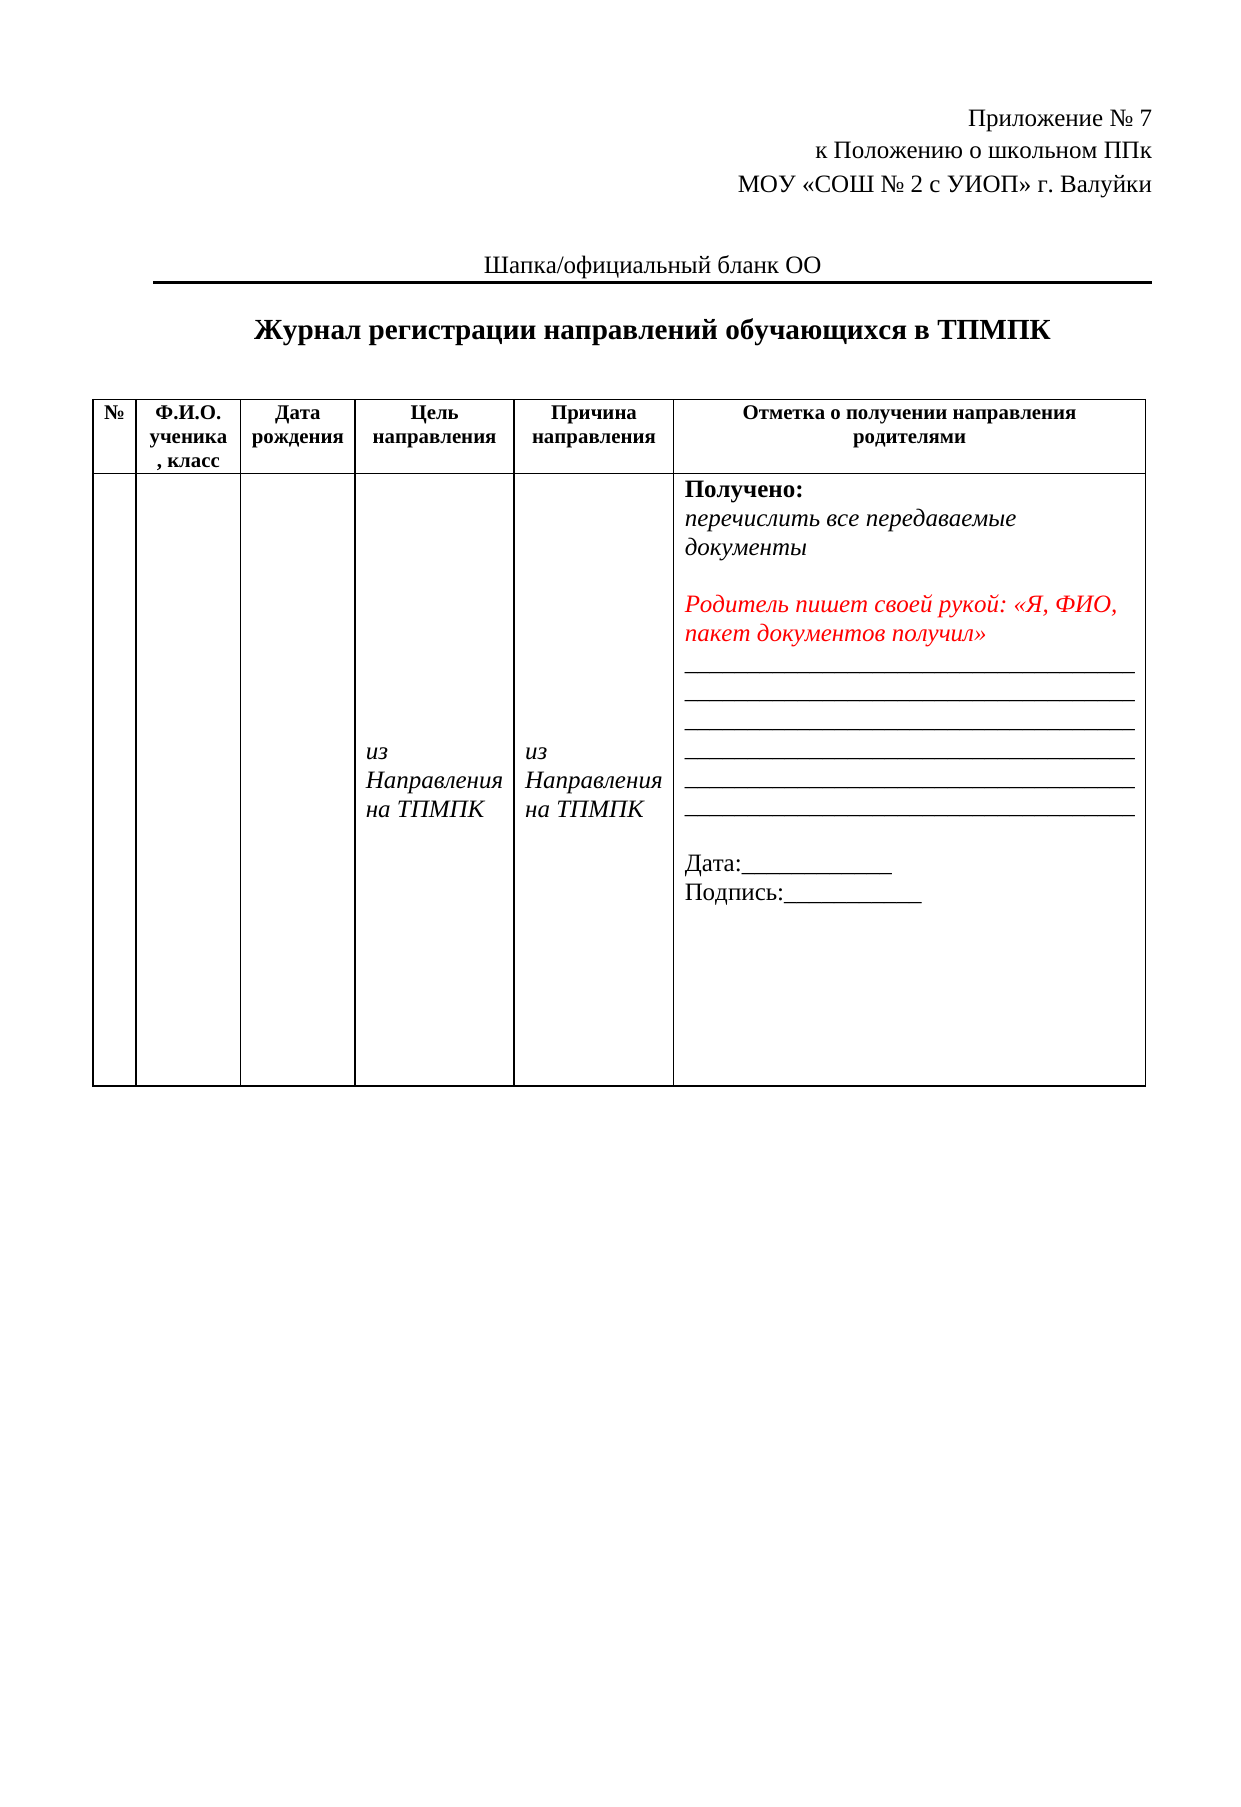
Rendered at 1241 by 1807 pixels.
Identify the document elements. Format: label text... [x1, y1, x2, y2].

text к Положению о школьном ППк [153, 136, 1152, 164]
table_cell Получено: перечислить все передаваемые документы Родитель пишет своей рукой: «Я, ФИО, пакет документов получил» ____________________________________ ____________________________________ ____________________________________ ____________________________________ ____________________________________ ____________________________________ Дата:____________ Подпись:___________ [674, 474, 1145, 1085]
table_cell из Направления на ТПМПК [515, 474, 673, 1085]
table_header Отметка о получении направления родителями [674, 400, 1145, 472]
list Журнал регистрации направлений обучающихся в ТПМПК [153, 312, 1152, 346]
table_header Причина направления [515, 400, 673, 472]
table_header Цель направления [356, 400, 513, 472]
text МОУ «СОШ № 2 с УИОП» г. Валуйки [153, 169, 1152, 197]
table_header Ф.И.О. ученика, класс [137, 400, 240, 472]
table_cell [241, 474, 354, 1085]
table_cell из Направления на ТПМПК [356, 474, 513, 1085]
table_header Дата рождения [241, 400, 354, 472]
text Приложение № 7 [153, 103, 1152, 131]
table_cell [94, 474, 135, 1085]
table_cell [137, 474, 240, 1085]
text Шапка/официальный бланк ОО [153, 250, 1152, 281]
table_header № [94, 400, 135, 472]
